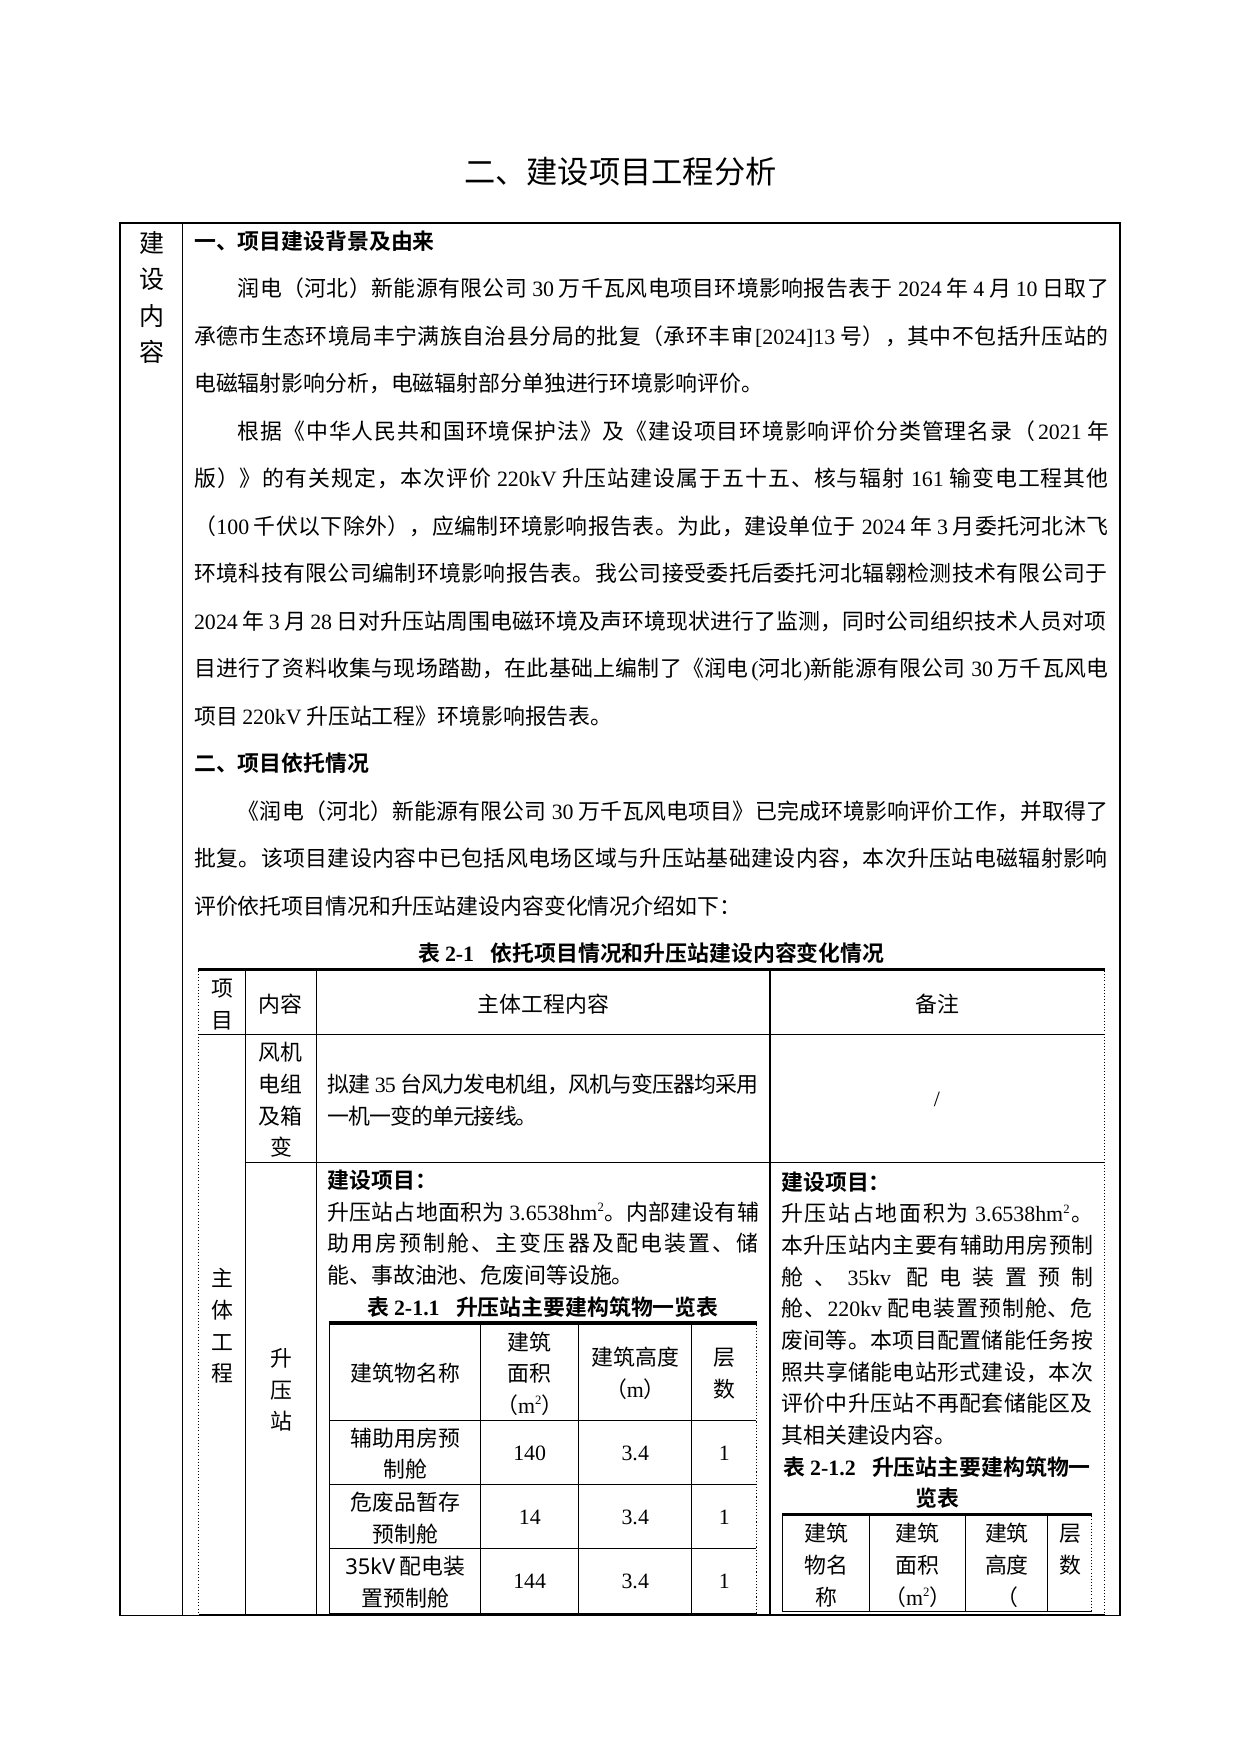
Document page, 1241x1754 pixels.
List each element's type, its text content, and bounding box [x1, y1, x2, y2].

table_header 建设内容 [121, 224, 182, 1615]
text 二、建设项目工程分析 [118, 147, 1122, 192]
